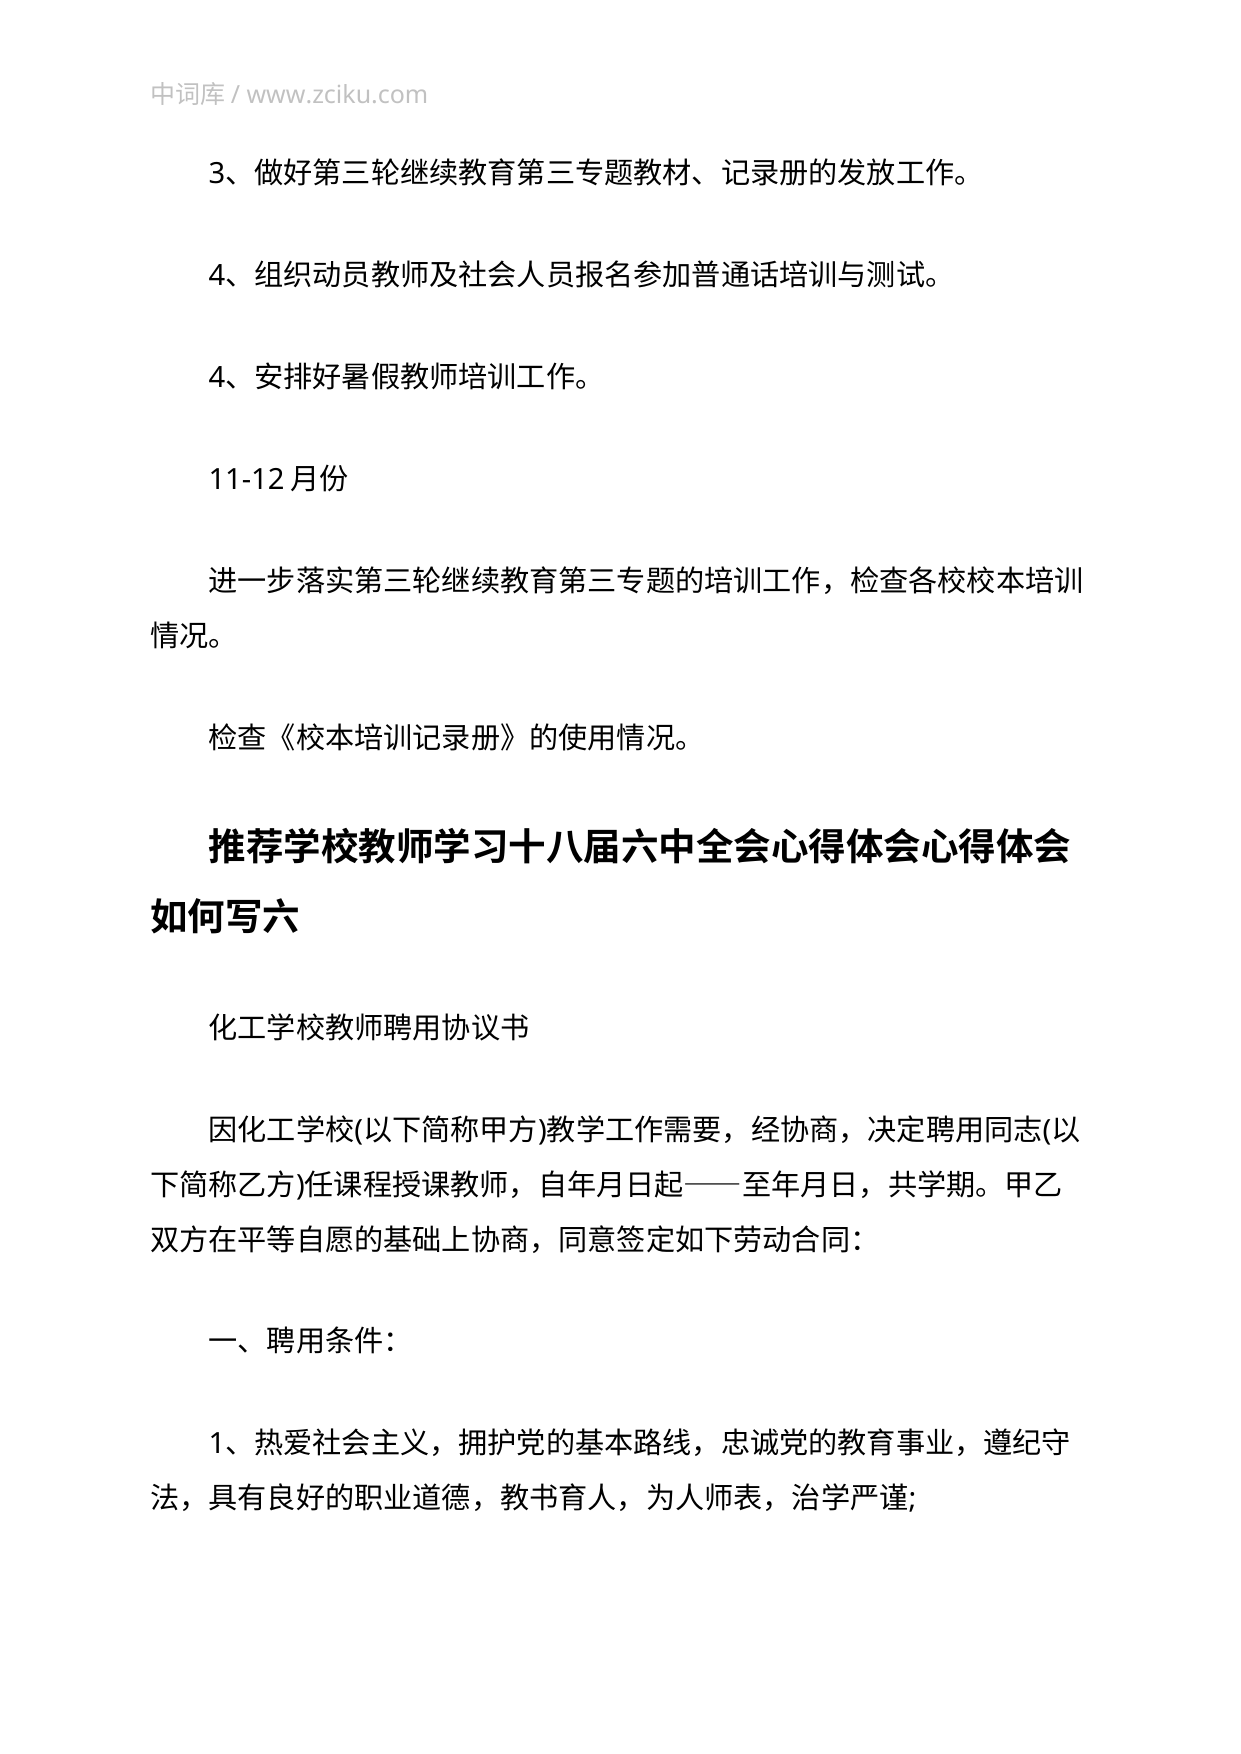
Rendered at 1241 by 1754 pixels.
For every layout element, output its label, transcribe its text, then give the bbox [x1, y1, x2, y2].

text 11-12月份 [150, 456, 1090, 498]
text 因化工学校(以下简称甲方)教学工作需要，经协商，决定聘用同志(以下简称乙方)任课程授课教师，自年月日起——至年月日，共学期。甲乙双方在平等自愿的基础上协商，同意签定如下劳动合同： [150, 1106, 1090, 1258]
text 一、聘用条件： [150, 1318, 1090, 1360]
text 3、做好第三轮继续教育第三专题教材、记录册的发放工作。 [150, 150, 1090, 192]
text 1、热爱社会主义，拥护党的基本路线，忠诚党的教育事业，遵纪守法，具有良好的职业道德，教书育人，为人师表，治学严谨; [150, 1419, 1090, 1517]
text 4、安排好暑假教师培训工作。 [150, 354, 1090, 396]
text 推荐学校教师学习十八届六中全会心得体会心得体会如何写六 [150, 816, 1090, 941]
text 4、组织动员教师及社会人员报名参加普通话培训与测试。 [150, 252, 1090, 294]
text 化工学校教师聘用协议书 [150, 1004, 1090, 1047]
text 进一步落实第三轮继续教育第三专题的培训工作，检查各校校本培训情况。 [150, 558, 1090, 655]
text 检查《校本培训记录册》的使用情况。 [150, 714, 1090, 757]
